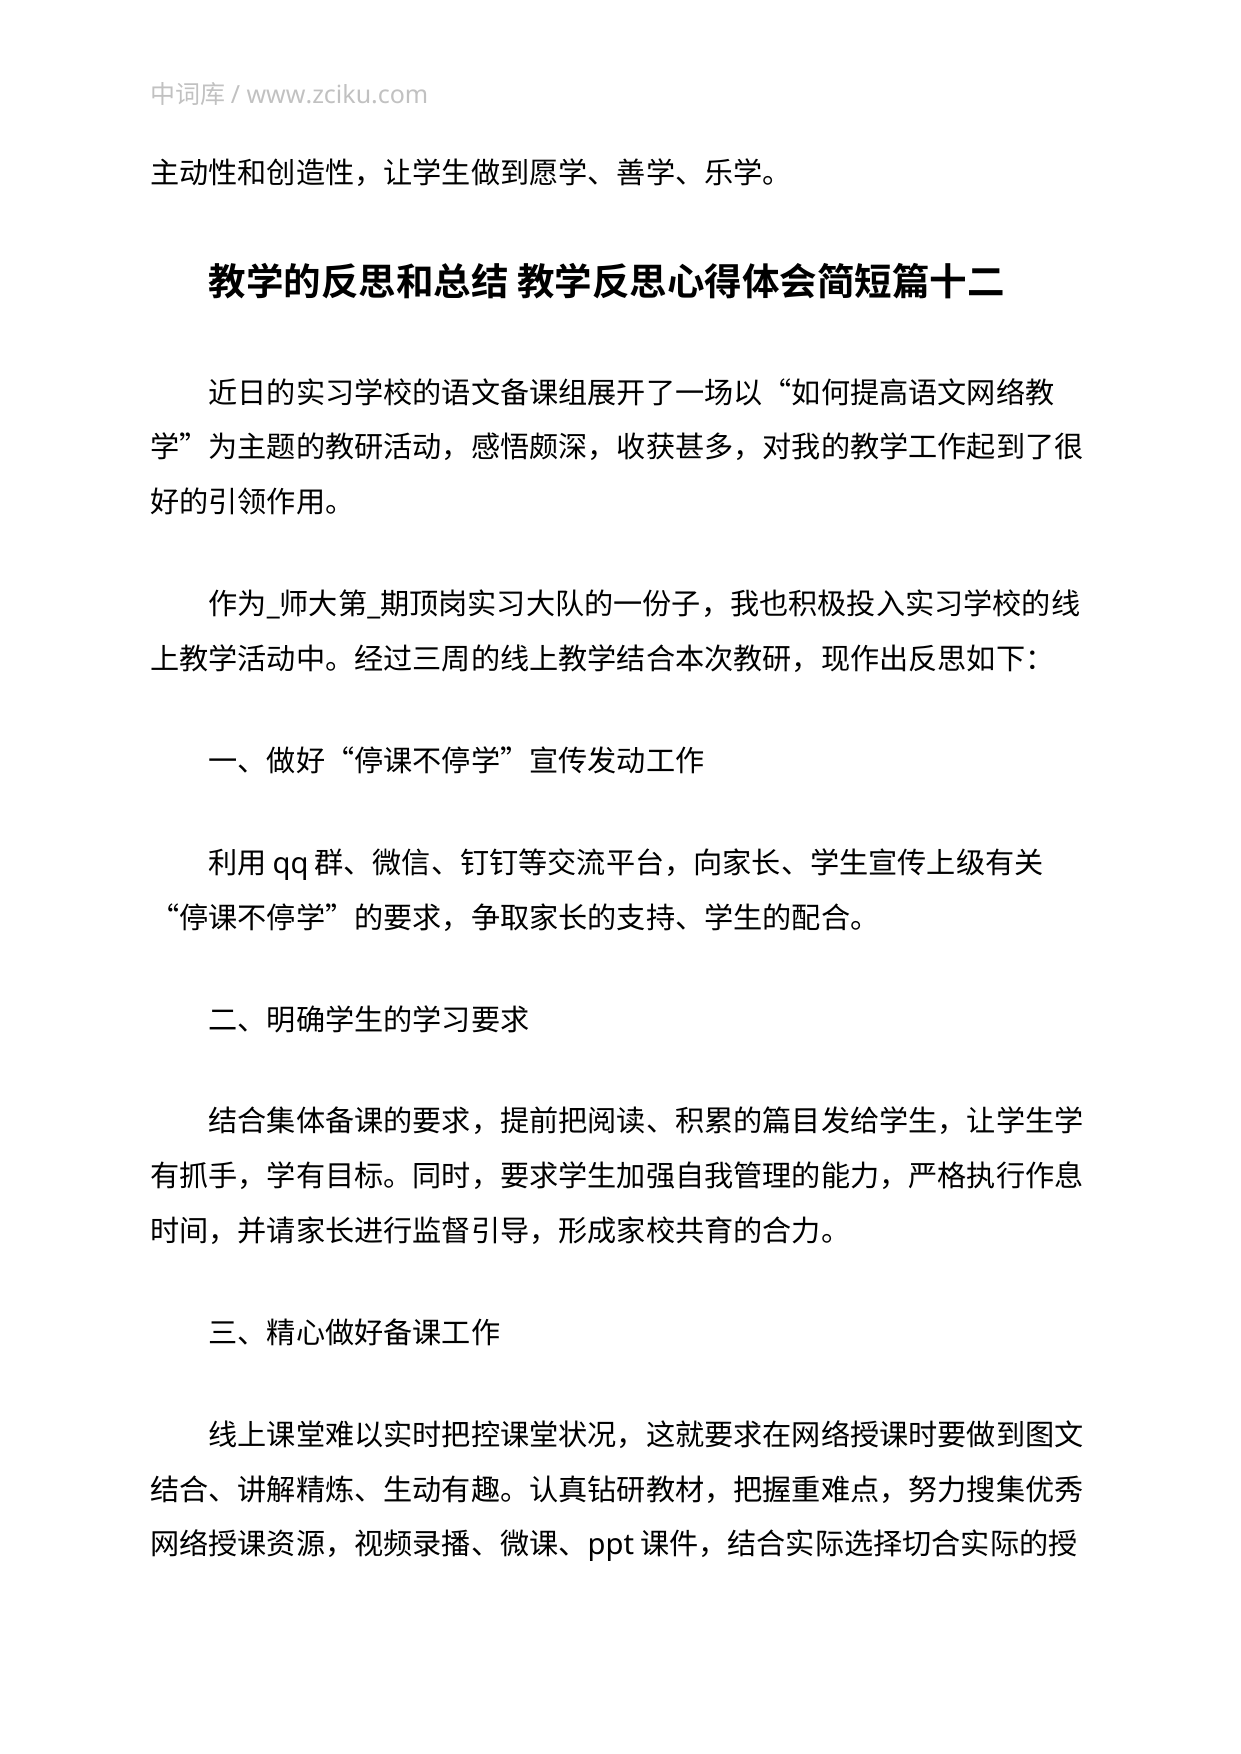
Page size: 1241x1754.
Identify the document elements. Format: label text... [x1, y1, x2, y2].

text 作为_师大第_期顶岗实习大队的一份子，我也积极投入实习学校的线上教学活动中。经过三周的线上教学结合本次教研，现作出反思如下： [150, 581, 1090, 678]
text 一、做好“停课不停学”宣传发动工作 [150, 737, 1090, 780]
text 结合集体备课的要求，提前把阅读、积累的篇目发给学生，让学生学有抓手，学有目标。同时，要求学生加强自我管理的能力，严格执行作息时间，并请家长进行监督引导，形成家校共育的合力。 [150, 1098, 1090, 1250]
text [150, 150, 1090, 192]
text 教学的反思和总结 教学反思心得体会简短篇十二 [150, 252, 1090, 306]
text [150, 1411, 1090, 1563]
text 近日的实习学校的语文备课组展开了一场以“如何提高语文网络教学”为主题的教研活动，感悟颇深，收获甚多，对我的教学工作起到了很好的引领作用。 [150, 369, 1090, 521]
text 二、明确学生的学习要求 [150, 996, 1090, 1038]
text 利用qq群、微信、钉钉等交流平台，向家长、学生宣传上级有关“停课不停学”的要求，争取家长的支持、学生的配合。 [150, 839, 1090, 937]
text 三、精心做好备课工作 [150, 1309, 1090, 1352]
